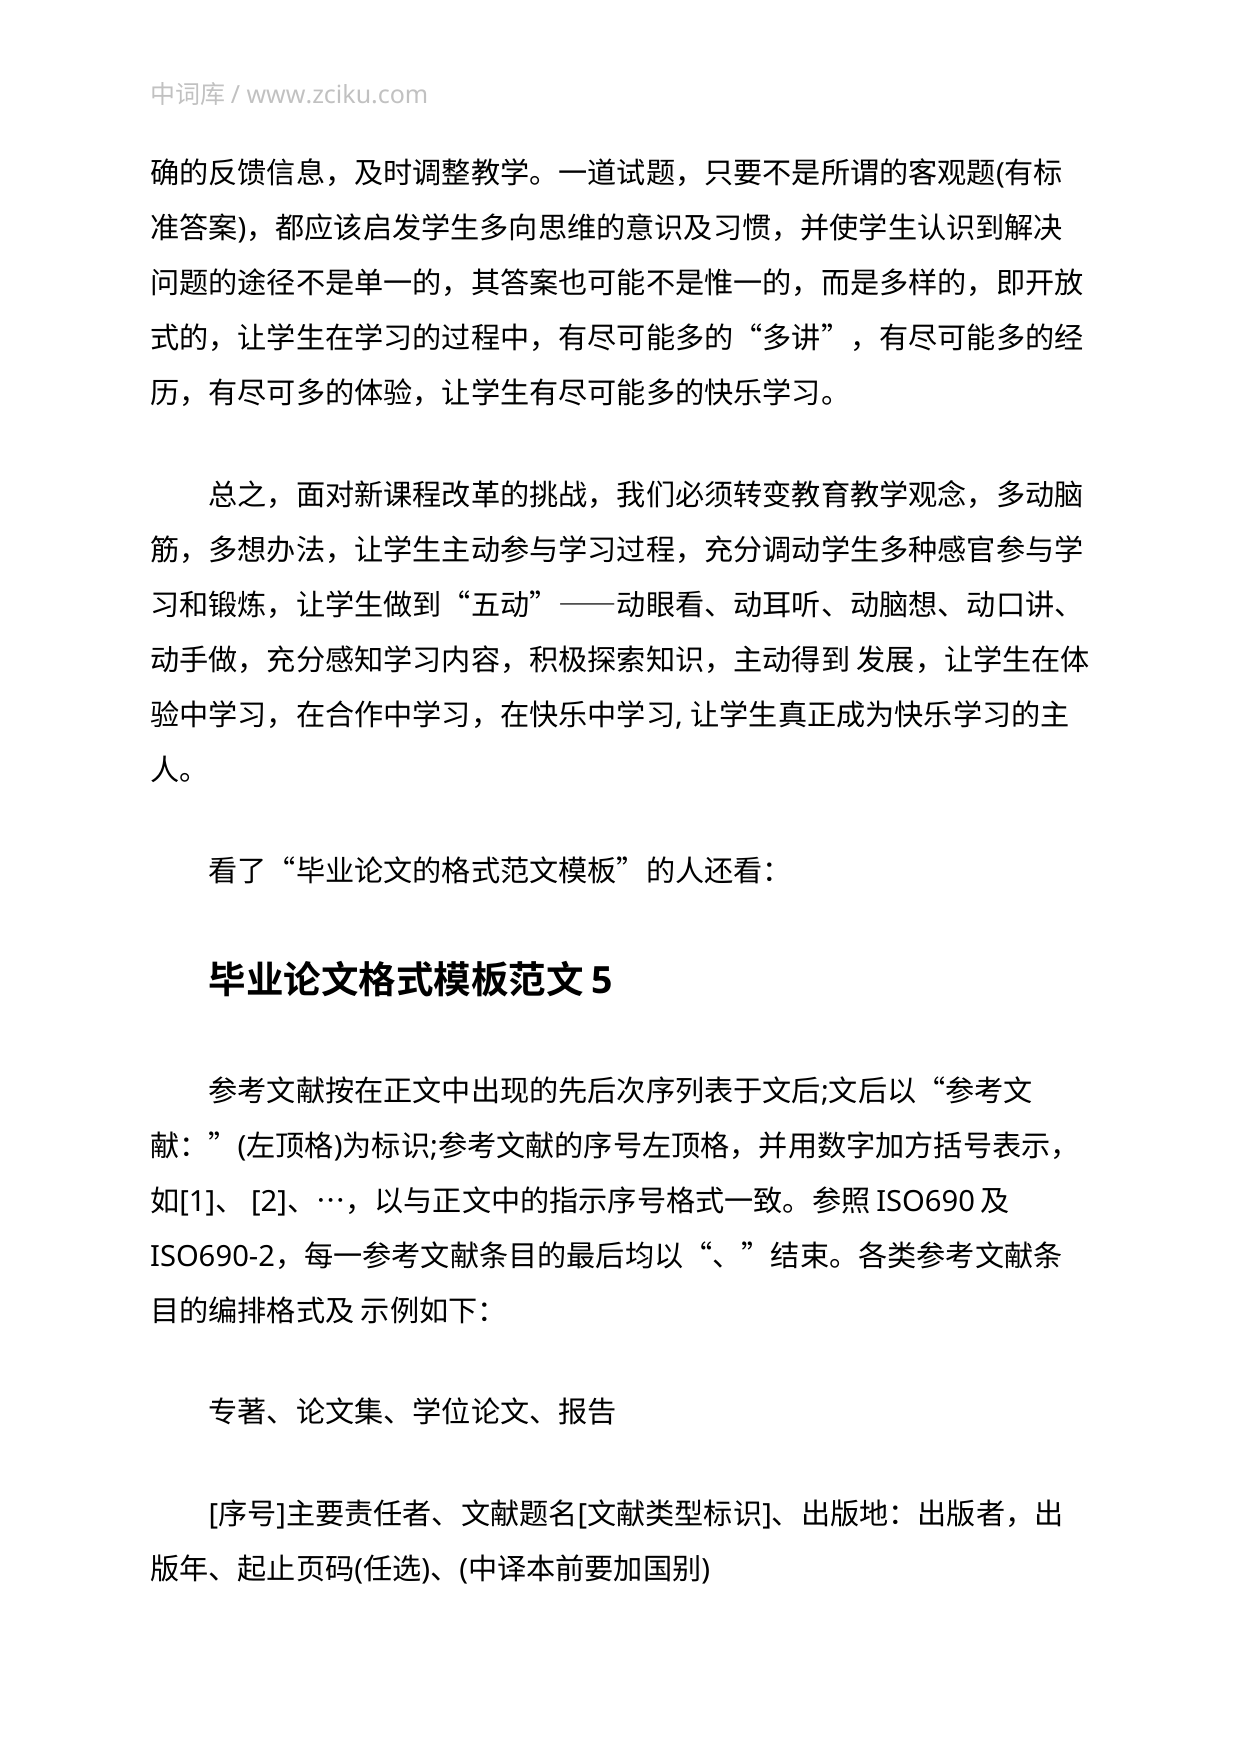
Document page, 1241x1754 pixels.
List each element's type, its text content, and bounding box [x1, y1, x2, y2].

text 参考文献按在正文中出现的先后次序列表于文后;文后以“参考文献：”(左顶格)为标识;参考文献的序号左顶格，并用数字加方括号表示，如[1]、 [2]、…，以与正文中的指示序号格式一致。参照ISO690及ISO690-2，每一参考文献条目的最后均以“、”结束。各类参考文献条目的编排格式及 示例如下： [150, 1067, 1090, 1329]
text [150, 150, 1090, 412]
text 总之，面对新课程改革的挑战，我们必须转变教育教学观念，多动脑筋，多想办法，让学生主动参与学习过程，充分调动学生多种感官参与学习和锻炼，让学生做到“五动”——动眼看、动耳听、动脑想、动口讲、动手做，充分感知学习内容，积极探索知识，主动得到 发展，让学生在体验中学习，在合作中学习，在快乐中学习, 让学生真正成为快乐学习的主人。 [150, 472, 1090, 788]
text 专著、论文集、学位论文、报告 [150, 1389, 1090, 1431]
text [序号]主要责任者、文献题名[文献类型标识]、出版地：出版者，出版年、起止页码(任选)、(中译本前要加国别) [150, 1491, 1090, 1588]
text 毕业论文格式模板范文5 [150, 950, 1090, 1004]
text 看了“毕业论文的格式范文模板”的人还看： [150, 848, 1090, 890]
